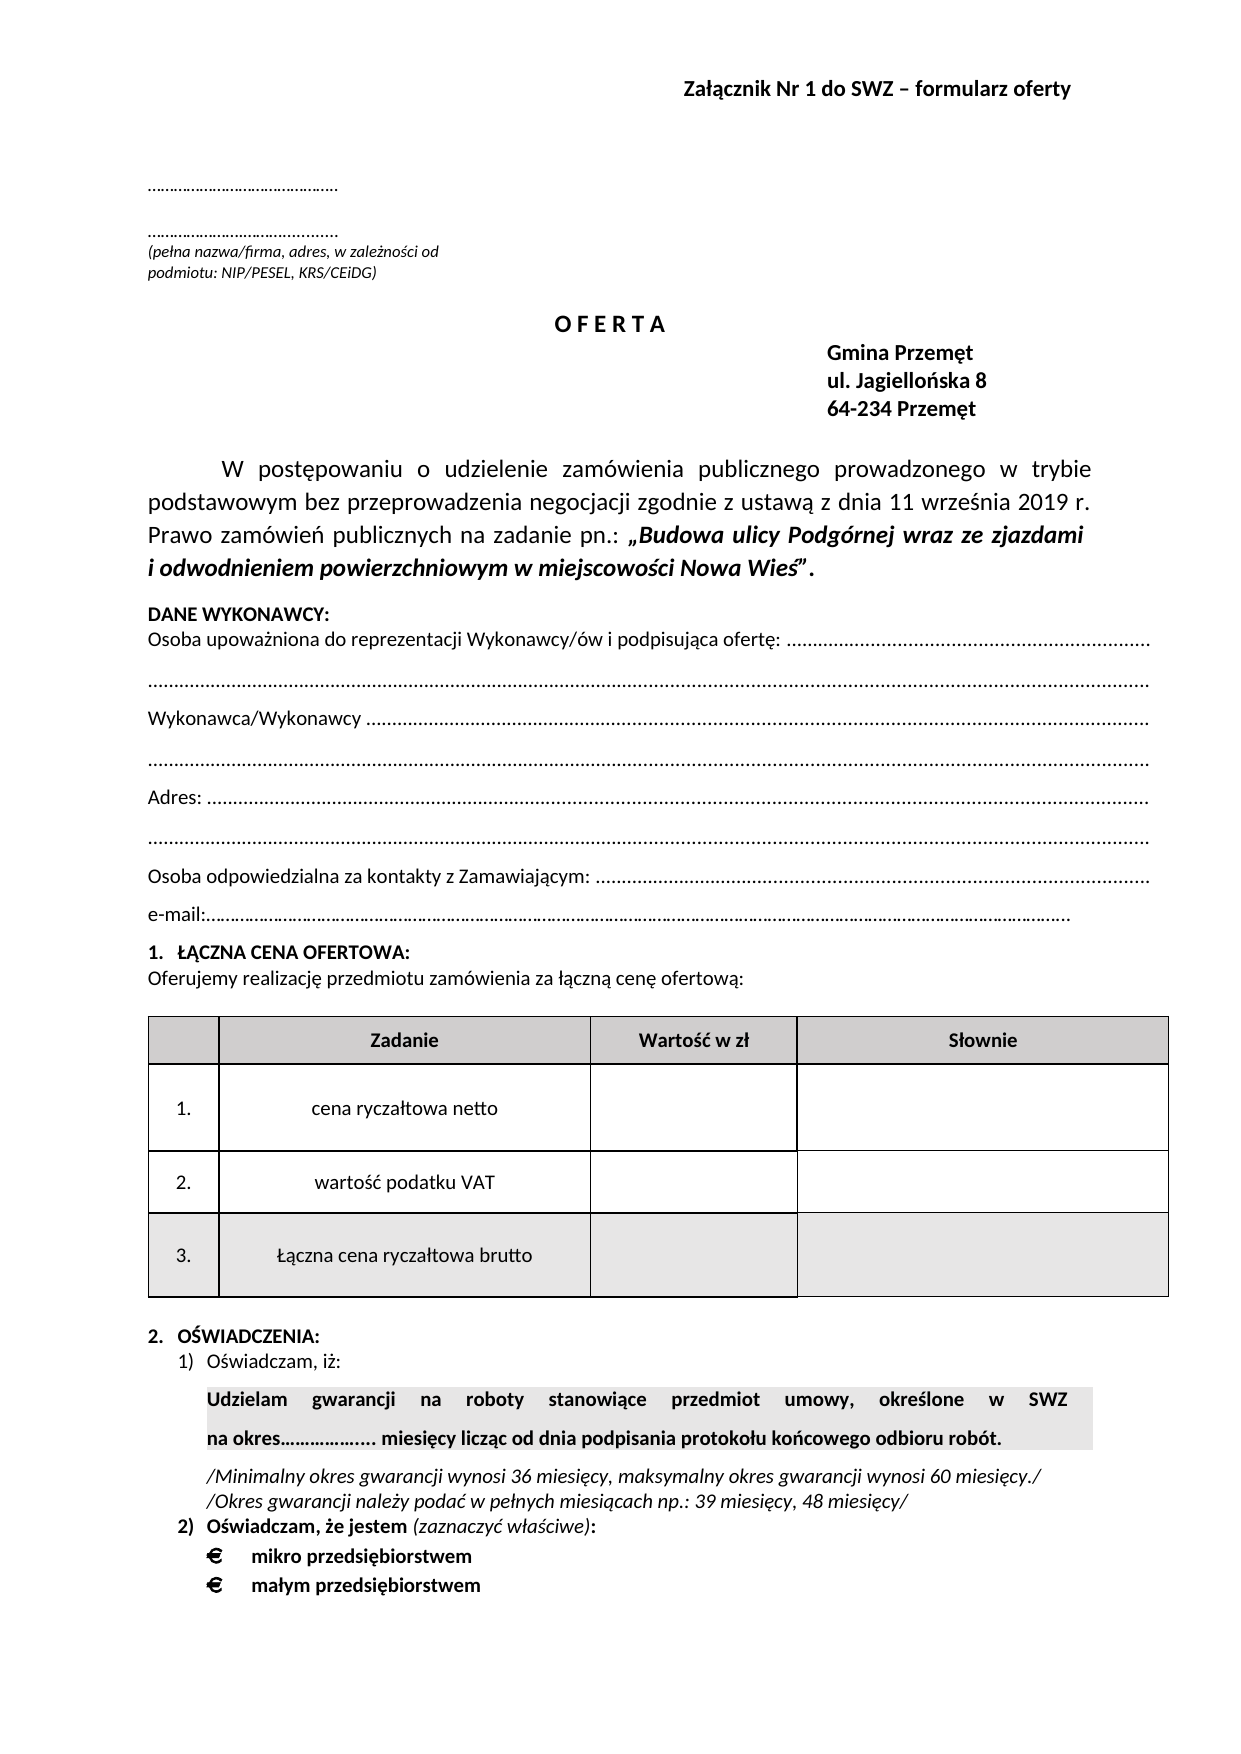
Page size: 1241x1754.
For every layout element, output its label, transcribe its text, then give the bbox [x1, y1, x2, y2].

text Oferujemy realizację przedmiotu zamówienia za łączną cenę ofertową: [148, 965, 1071, 990]
text Adres: [148, 784, 1071, 810]
text …………………………………….. [148, 173, 1071, 196]
text ul. Jagiellońska 8 [148, 366, 1093, 394]
table_cell [591, 1152, 797, 1212]
table_cell 1. [149, 1065, 218, 1150]
text DANE WYKONAWCY: [148, 601, 1093, 627]
table_header Zadanie [220, 1017, 590, 1063]
table_cell [591, 1214, 797, 1296]
table_cell wartość podatku VAT [220, 1152, 590, 1212]
table_cell cena ryczałtowa netto [220, 1065, 590, 1150]
text (pełna nazwa/firma, adres, w zależności od podmiotu: NIP/PESEL, KRS/CEiDG) [148, 242, 472, 282]
table_header [149, 1017, 218, 1063]
table_cell [591, 1065, 796, 1150]
table_cell [798, 1151, 1168, 1212]
text ………………….………............ [148, 219, 1071, 242]
text /Okres gwarancji należy podać w pełnych miesiącach np.: 39 miesięcy, 48 miesięcy/ [207, 1488, 1093, 1514]
table_cell [798, 1213, 1168, 1296]
table_header Słownie [798, 1017, 1168, 1063]
list ŁĄCZNA CENA OFERTOWA: [148, 939, 1093, 965]
list Oświadczam, że jestem (zaznaczyć właściwe): [177, 1514, 1093, 1539]
text e-mail:……………………………………………………………………………………………………………………………………………………………... [148, 901, 1071, 927]
text W postępowaniu o udzielenie zamówienia publicznego prowadzonego w trybie podstawowym bez przeprowadzenia negocjacji zgodnie z ustawą z dnia 11 września 2019 r. Prawo zamówień publicznych na zadanie pn.: „Budowa ulicy Podgórnej wraz ze zjazdami i odwodnieniem powierzchniowym w miejscowości Nowa Wieś”. [148, 453, 1093, 582]
text Udzielam gwarancji na roboty stanowiące przedmiot umowy, określone w SWZ na okres…………….... miesięcy licząc od dnia podpisania protokołu końcowego odbioru robót. [207, 1387, 1093, 1450]
text Osoba upoważniona do reprezentacji Wykonawcy/ów i podpisująca ofertę: [148, 627, 1071, 652]
list małym przedsiębiorstwem [207, 1572, 1093, 1597]
list Oświadczam, iż: [177, 1348, 1093, 1374]
text O F E R T A [148, 308, 1071, 338]
text Gmina Przemęt [148, 338, 1093, 366]
text 64-234 Przemęt [148, 394, 1093, 422]
table_cell 3. [149, 1214, 218, 1296]
table_cell 2. [149, 1152, 218, 1212]
text Wykonawca/Wykonawcy [148, 706, 1071, 731]
table_cell [798, 1065, 1168, 1150]
list mikro przedsiębiorstwem [207, 1543, 1093, 1568]
table_cell Łączna cena ryczałtowa brutto [220, 1214, 590, 1296]
table_header Wartość w zł [591, 1017, 796, 1063]
text /Minimalny okres gwarancji wynosi 36 miesięcy, maksymalny okres gwarancji wynosi 60 miesięcy./ [207, 1463, 1093, 1488]
text Osoba odpowiedzialna za kontakty z Zamawiającym: [148, 863, 1071, 889]
list OŚWIADCZENIA: [148, 1323, 1093, 1348]
